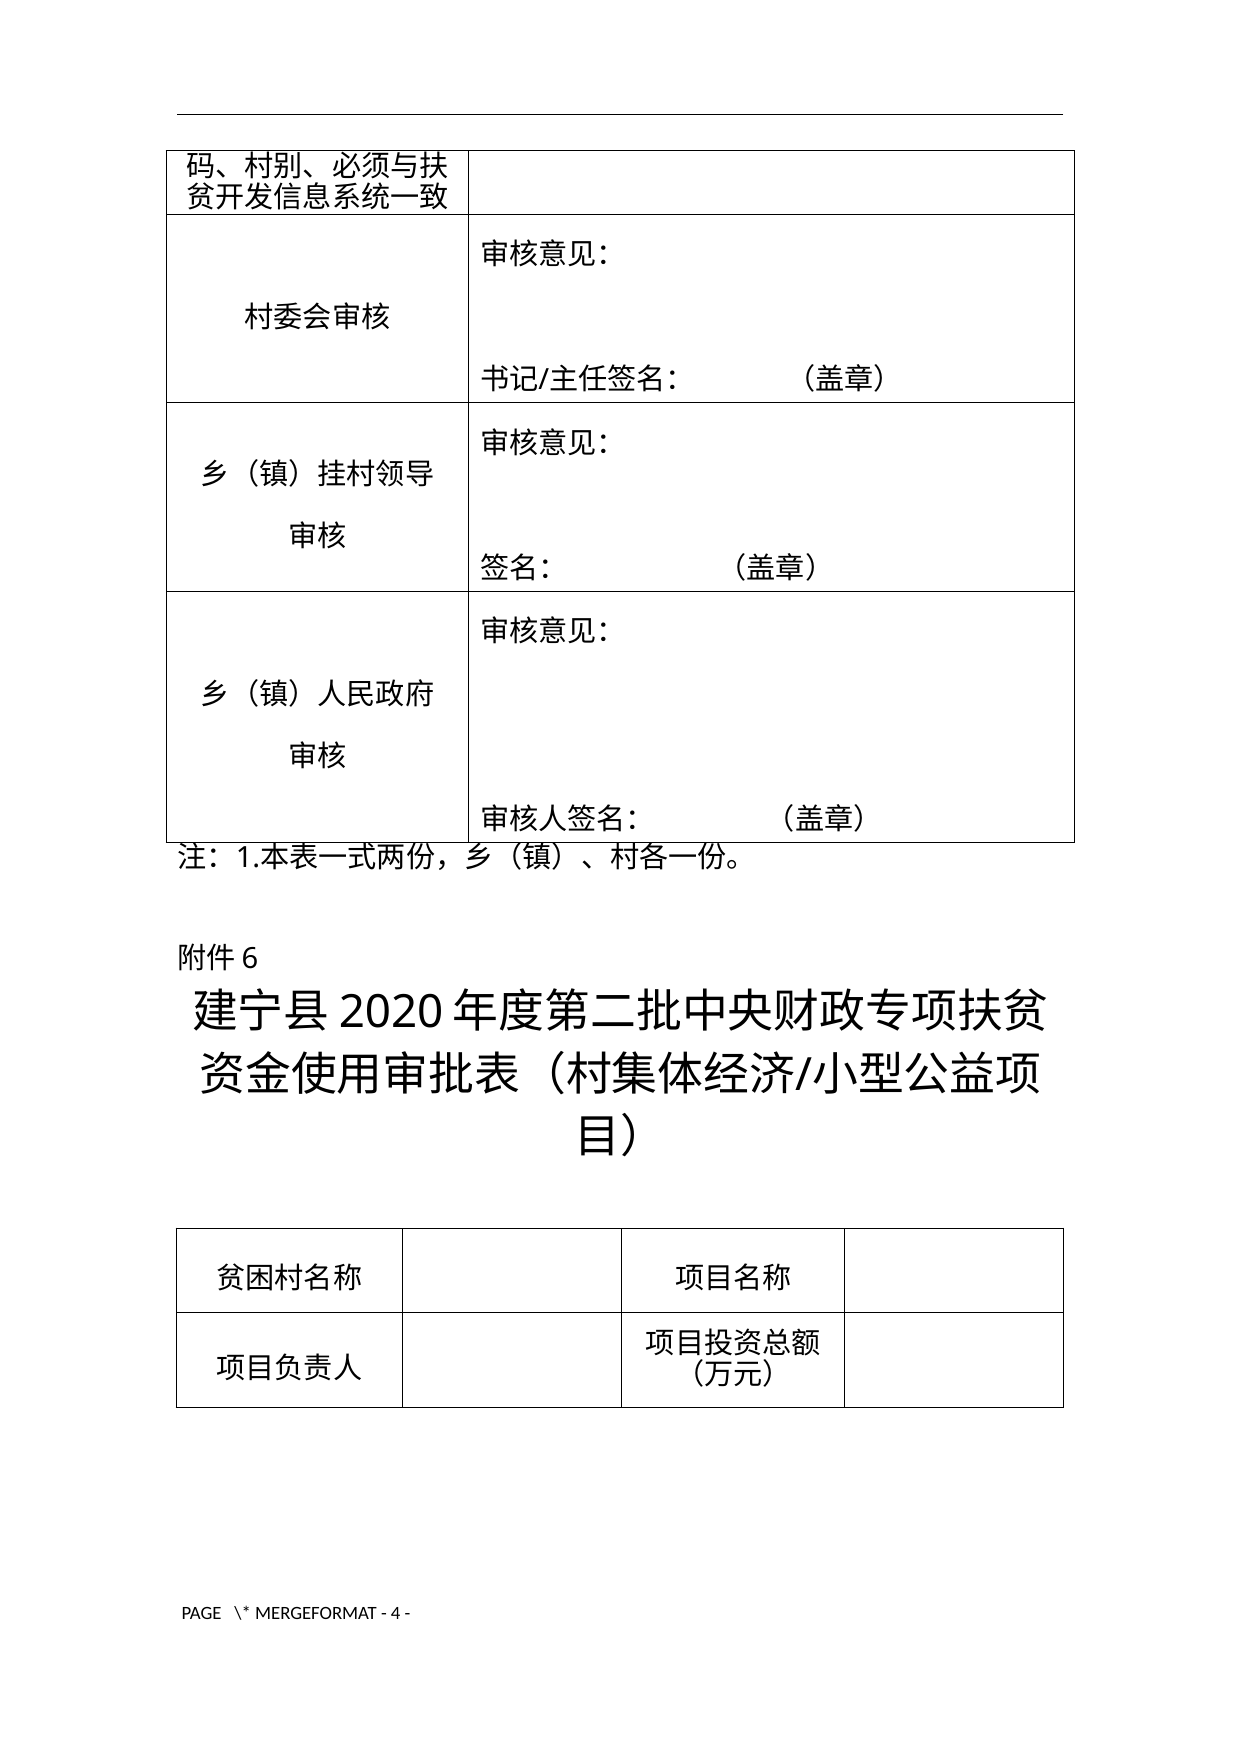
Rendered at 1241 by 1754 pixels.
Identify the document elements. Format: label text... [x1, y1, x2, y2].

text 附件6 [177, 935, 1063, 977]
table_cell 审核意见： 书记/主任签名： （盖章） [469, 215, 1074, 402]
table_cell [403, 1313, 621, 1407]
table_cell 乡（镇）挂村领导 审核 [167, 403, 468, 591]
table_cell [167, 151, 468, 213]
table_header [845, 1229, 1063, 1312]
table_header 贫困村名称 [177, 1229, 402, 1312]
text 注：1.本表一式两份，乡（镇）、村各一份。 [177, 843, 1063, 874]
table_cell [469, 151, 1074, 213]
table_cell 项目负责人 [177, 1313, 402, 1407]
table_cell 审核意见： 审核人签名： （盖章） [469, 592, 1074, 842]
table_cell [845, 1313, 1063, 1407]
text 建宁县2020年度第二批中央财政专项扶贫资金使用审批表（村集体经济/小型公益项目） [177, 977, 1063, 1165]
table_header 项目名称 [622, 1229, 844, 1312]
table_cell 项目投资总额（万元） [622, 1313, 844, 1407]
table_cell 村委会审核 [167, 215, 468, 402]
table_cell 乡（镇）人民政府 审核 [167, 592, 468, 842]
table_header [403, 1229, 621, 1312]
table_cell 审核意见： 签名： （盖章） [469, 403, 1074, 591]
